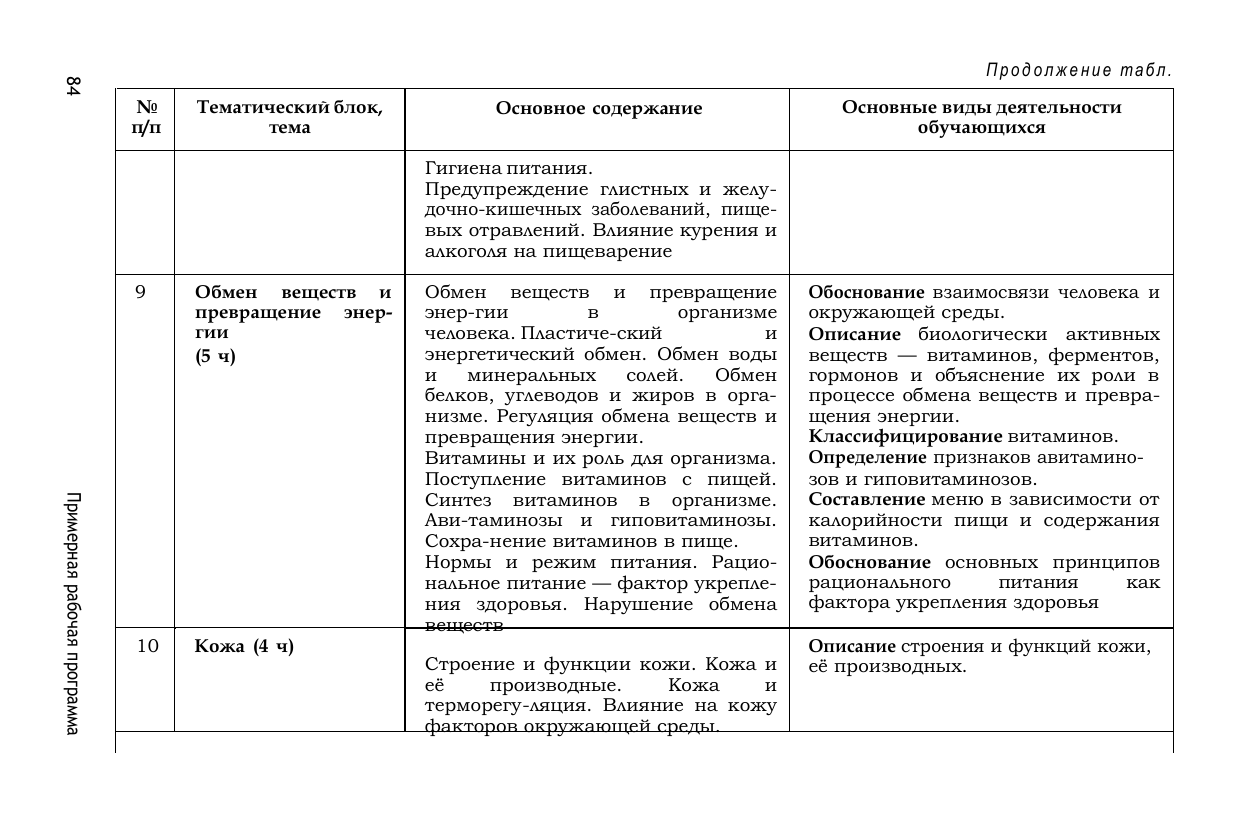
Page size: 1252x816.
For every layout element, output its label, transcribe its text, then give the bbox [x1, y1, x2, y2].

text Основное содержание [496, 97, 777, 119]
text Витамины и их роль для организма. Поступление витаминов с пищей. Синтез витаминов в организме. Ави-таминозы и гиповитаминозы. Сохра-нение витаминов в пище. [424, 447, 777, 552]
text Описание строения и функций кожи, её производных. [808, 636, 1153, 677]
text 9 Обмен веществ и превращение энер-гии [135, 282, 393, 344]
text Обоснование основных принципов рационального питания как фактора укрепления здоровья [808, 552, 1160, 613]
text (5 ч) [195, 345, 394, 366]
text № Тематическийблок, п/п тема [131, 97, 387, 139]
text Продолжение табл. [986, 58, 1177, 80]
text Основные виды деятельности обучающихся [842, 97, 1124, 139]
text Предупреждение глистных и желу-дочно-кишечных заболеваний, пище-вых отравлений. Влияние курения и алкоголя на пищеварение [424, 178, 777, 261]
text Нормы и режим питания. Рацио-нальное питание — фактор укрепле-ния здоровья. Нарушение обмена веществ [424, 552, 777, 636]
text Строение и функции кожи. Кожа и её производные. Кожа и терморегу-ляция. Влияние на кожу факторов окружающей среды. [424, 654, 777, 736]
text Обмен веществ и превращение энер-гии в организме человека.Пластиче-ский и энергетический обмен. Обмен воды и минеральных солей. Обмен белков, углеводов и жиров в орга-низме. Регуляция обмена веществ и превращения энергии. [424, 282, 777, 447]
text Описание биологически активных веществ — витаминов, ферментов, гормонов и объяснение их роли в процессе обмена веществ и превра-щения энергии. Классифицирование витаминов. Определение признаков авитамино-зов и гиповитаминозов. Составление меню в зависимости от калорийности пищи и содержания витаминов. [808, 324, 1164, 551]
text Обоснование взаимосвязи человека и окружающей среды. [808, 282, 1163, 323]
text Гигиенапитания. [424, 158, 777, 178]
text 10 Кожа (4 ч) [136, 635, 394, 658]
